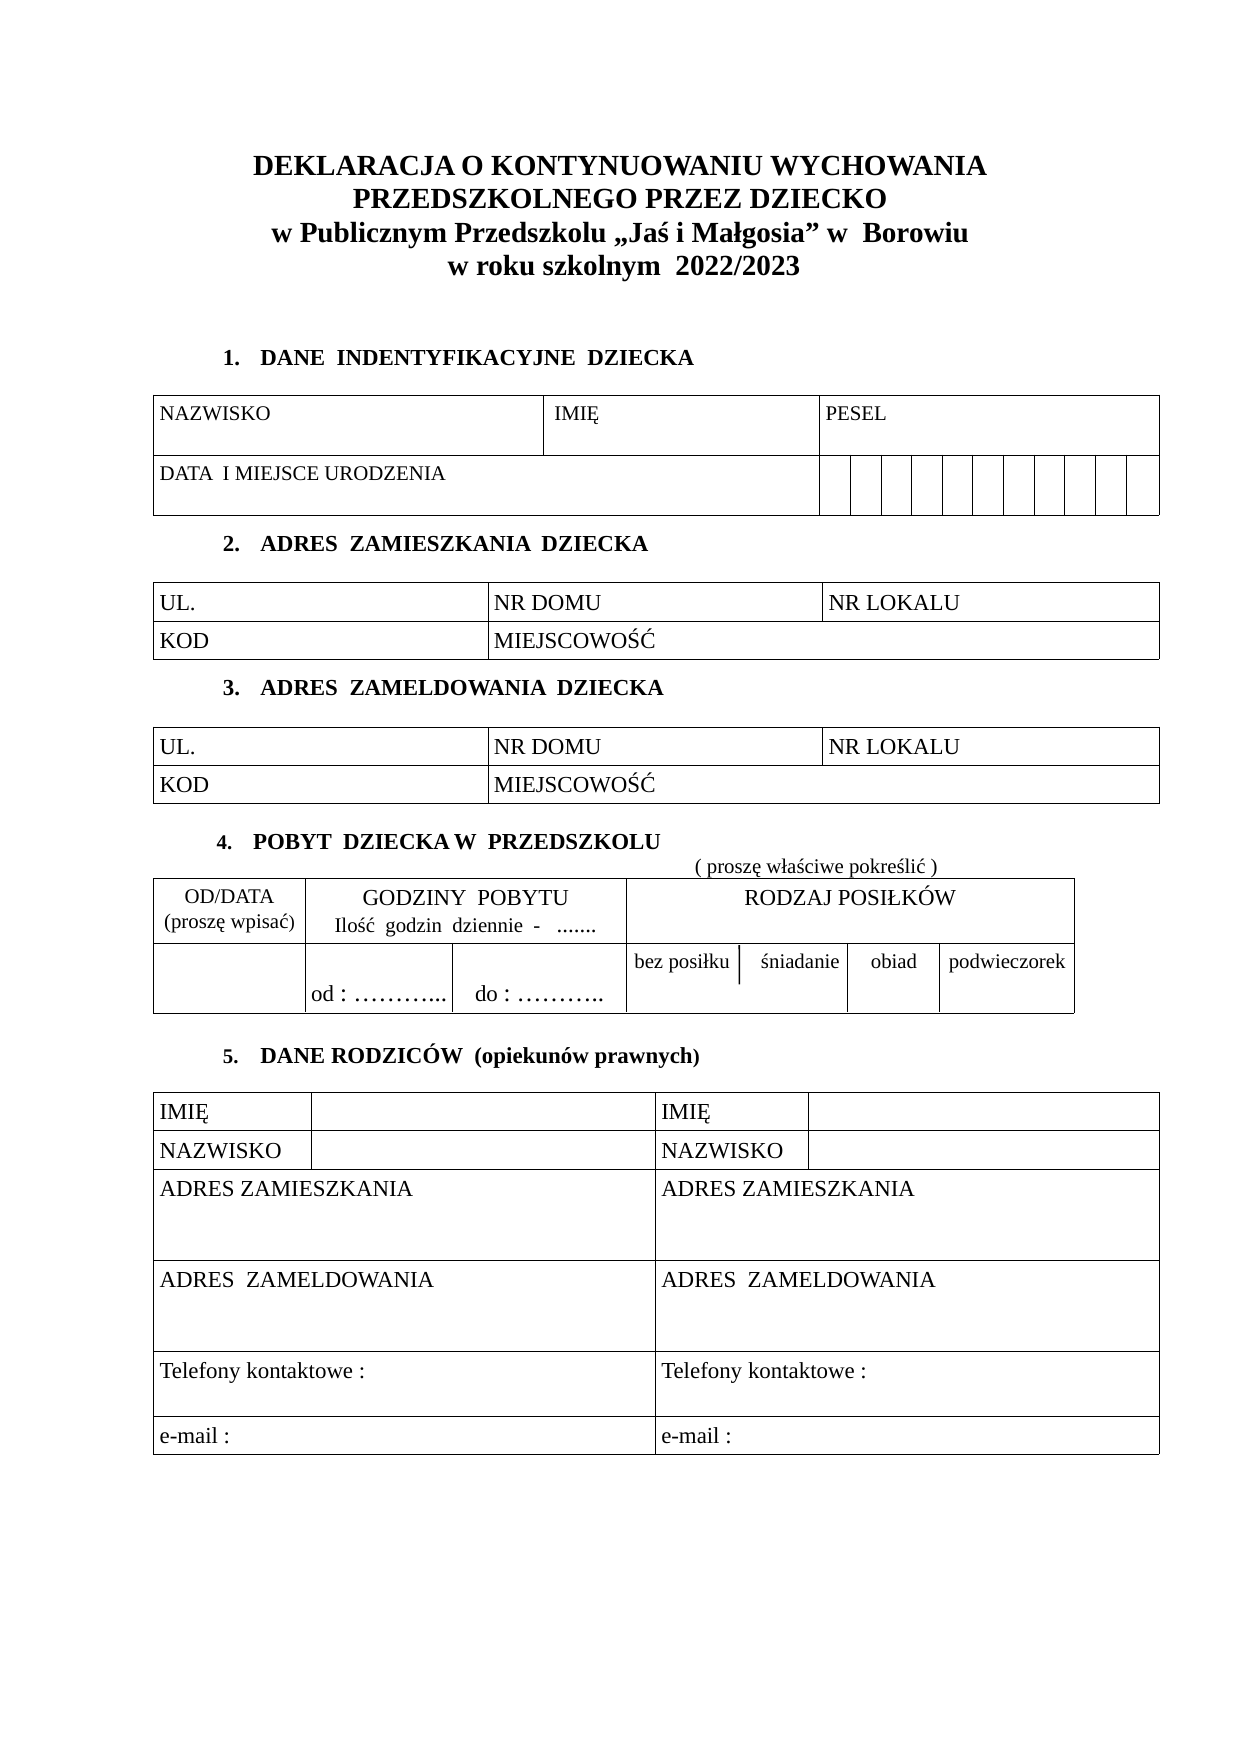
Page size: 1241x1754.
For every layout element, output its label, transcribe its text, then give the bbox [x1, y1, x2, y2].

table_header UL. [154, 583, 488, 621]
table_cell [312, 1131, 655, 1169]
table_cell bez posiłku śniadanie [627, 944, 847, 1012]
table_cell NAZWISKO [656, 1131, 808, 1169]
table_cell [1096, 456, 1126, 515]
table_header [809, 1093, 1159, 1130]
table_cell DATA I MIEJSCE URODZENIA [154, 456, 819, 515]
table_header IMIĘ [154, 1093, 311, 1130]
table_header NR DOMU [489, 728, 822, 765]
text w Publicznym Przedszkolu „Jaś i Małgosia” w Borowiu [148, 215, 1093, 248]
table_cell [973, 456, 1003, 515]
table_header RODZAJ POSIŁKÓW [627, 879, 1074, 943]
table_cell [809, 1131, 1159, 1169]
table_cell ADRES ZAMIESZKANIA [154, 1170, 655, 1260]
table_header [312, 1093, 655, 1130]
table_header NR DOMU [489, 583, 822, 621]
table_cell ADRES ZAMIESZKANIA [656, 1170, 1159, 1260]
table_cell [820, 456, 850, 515]
text ( proszę właściwe pokreślić ) [185, 854, 1093, 878]
table_cell obiad [848, 944, 939, 1012]
table_cell MIEJSCOWOŚĆ [489, 766, 1159, 803]
table_header IMIĘ [656, 1093, 808, 1130]
table_header IMIĘ [544, 396, 819, 454]
list ADRES ZAMELDOWANIA DZIECKA [223, 674, 1093, 700]
table_header GODZINY POBYTU Ilość godzin dziennie - ....... [306, 879, 626, 943]
table_header UL. [154, 728, 488, 765]
table_header PESEL [820, 396, 1159, 454]
text 4. POBYT DZIECKA W PRZEDSZKOLU [185, 828, 1093, 854]
table_cell KOD [154, 622, 488, 659]
table_cell e-mail : [154, 1417, 655, 1454]
text DEKLARACJA O KONTYNUOWANIU WYCHOWANIA PRZEDSZKOLNEGO PRZEZ DZIECKO [148, 148, 1093, 215]
list DANE INDENTYFIKACYJNE DZIECKA [223, 344, 1093, 370]
table_header NR LOKALU [823, 583, 1159, 621]
table_cell NAZWISKO [154, 1131, 311, 1169]
list DANE RODZICÓW (opiekunów prawnych) [223, 1042, 1093, 1068]
table_cell [154, 944, 305, 1012]
table_cell [912, 456, 942, 515]
table_header OD/DATA (proszę wpisać) [154, 879, 305, 943]
table_cell e-mail : [656, 1417, 1159, 1454]
table_cell ADRES ZAMELDOWANIA [656, 1261, 1159, 1351]
table_cell podwieczorek [940, 944, 1074, 1012]
list ADRES ZAMIESZKANIA DZIECKA [223, 529, 1093, 556]
table_cell MIEJSCOWOŚĆ [489, 622, 1159, 659]
table_cell do : ……….. [453, 944, 626, 1012]
table_cell ADRES ZAMELDOWANIA [154, 1261, 655, 1351]
table_cell [1035, 456, 1064, 515]
table_cell [1127, 456, 1159, 515]
text w roku szkolnym 2022/2023 [148, 248, 1093, 282]
table_cell [1065, 456, 1095, 515]
table_header NR LOKALU [823, 728, 1159, 765]
table_header NAZWISKO [154, 396, 543, 454]
table_cell od : ………... [306, 944, 452, 1012]
table_cell KOD [154, 766, 488, 803]
table_cell [943, 456, 972, 515]
table_cell [1004, 456, 1034, 515]
table_cell [882, 456, 911, 515]
table_cell Telefony kontaktowe : [656, 1352, 1159, 1416]
table_cell [851, 456, 881, 515]
table_cell Telefony kontaktowe : [154, 1352, 655, 1416]
